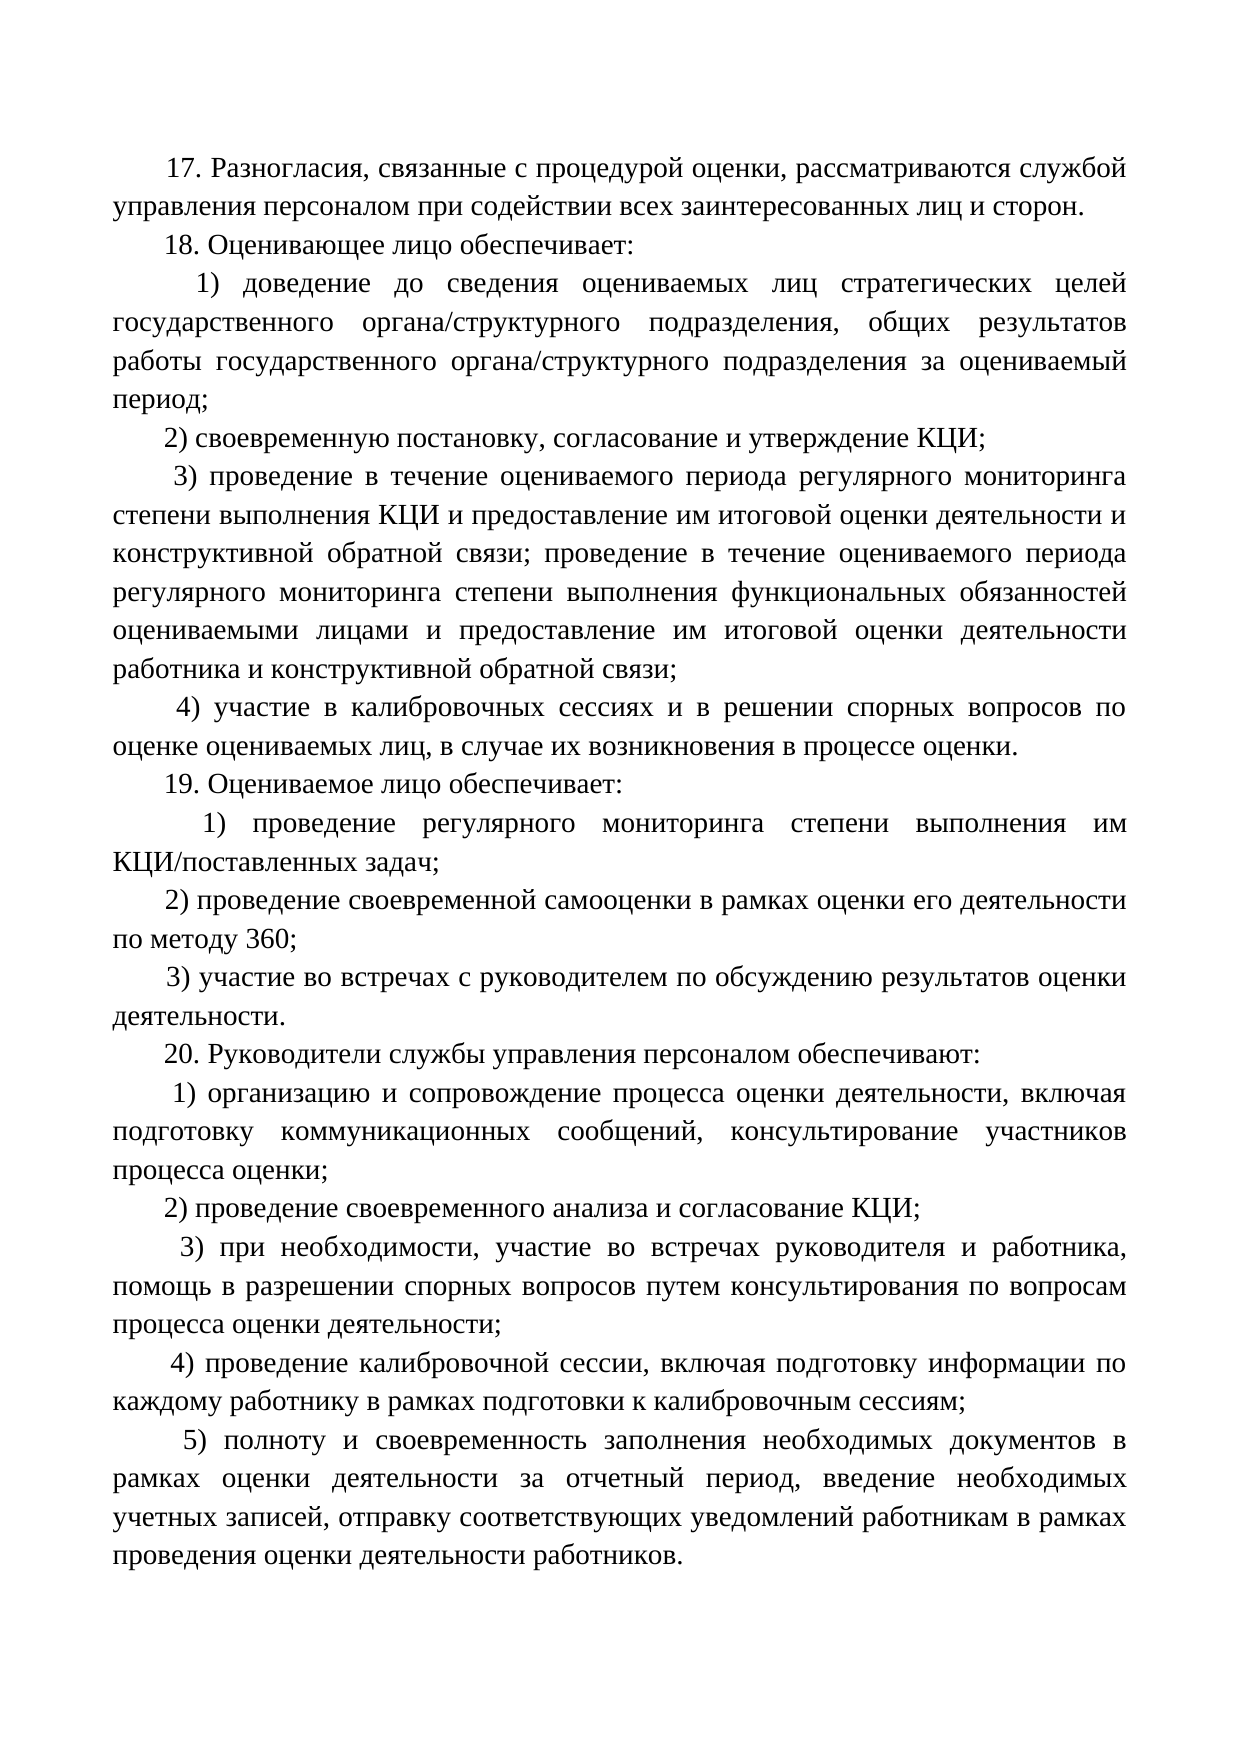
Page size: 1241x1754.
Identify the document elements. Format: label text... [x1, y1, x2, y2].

text 4) участие в калибровочных сессиях и в решении спорных вопросов по оценке оцениваемых лиц, в случае их возникновения в процессе оценки. [112, 689, 1128, 762]
text 2) проведение своевременного анализа и согласование КЦИ; [112, 1191, 1128, 1224]
text 1) доведение до сведения оцениваемых лиц стратегических целей государственного органа/структурного подразделения, общих результатов работы государственного органа/структурного подразделения за оцениваемый период; [112, 266, 1128, 415]
text 17. Разногласия, связанные с процедурой оценки, рассматриваются службой управления персоналом при содействии всех заинтересованных лиц и сторон. [112, 150, 1128, 222]
text 5) полноту и своевременность заполнения необходимых документов в рамках оценки деятельности за отчетный период, введение необходимых учетных записей, отправку соответствующих уведомлений работникам в рамках проведения оценки деятельности работников. [112, 1422, 1128, 1571]
text 3) при необходимости, участие во встречах руководителя и работника, помощь в разрешении спорных вопросов путем консультирования по вопросам процесса оценки деятельности; [112, 1229, 1128, 1340]
text 3) проведение в течение оцениваемого периода регулярного мониторинга степени выполнения КЦИ и предоставление им итоговой оценки деятельности и конструктивной обратной связи; проведение в течение оцениваемого периода регулярного мониторинга степени выполнения функциональных обязанностей оцениваемыми лицами и предоставление им итоговой оценки деятельности работника и конструктивной обратной связи; [112, 458, 1128, 684]
text 3) участие во встречах с руководителем по обсуждению результатов оценки деятельности. [112, 959, 1128, 1031]
text 4) проведение калибровочной сессии, включая подготовку информации по каждому работнику в рамках подготовки к калибровочным сессиям; [112, 1345, 1128, 1417]
text 1) проведение регулярного мониторинга степени выполнения им КЦИ/поставленных задач; [112, 805, 1128, 877]
text 19. Оцениваемое лицо обеспечивает: [112, 767, 1128, 800]
text 18. Оценивающее лицо обеспечивает: [112, 227, 1128, 261]
text 1) организацию и сопровождение процесса оценки деятельности, включая подготовку коммуникационных сообщений, консультирование участников процесса оценки; [112, 1075, 1128, 1186]
text 2) своевременную постановку, согласование и утверждение КЦИ; [112, 420, 1128, 453]
text 20. Руководители службы управления персоналом обеспечивают: [112, 1036, 1128, 1070]
text 2) проведение своевременной самооценки в рамках оценки его деятельности по методу 360; [112, 882, 1128, 954]
